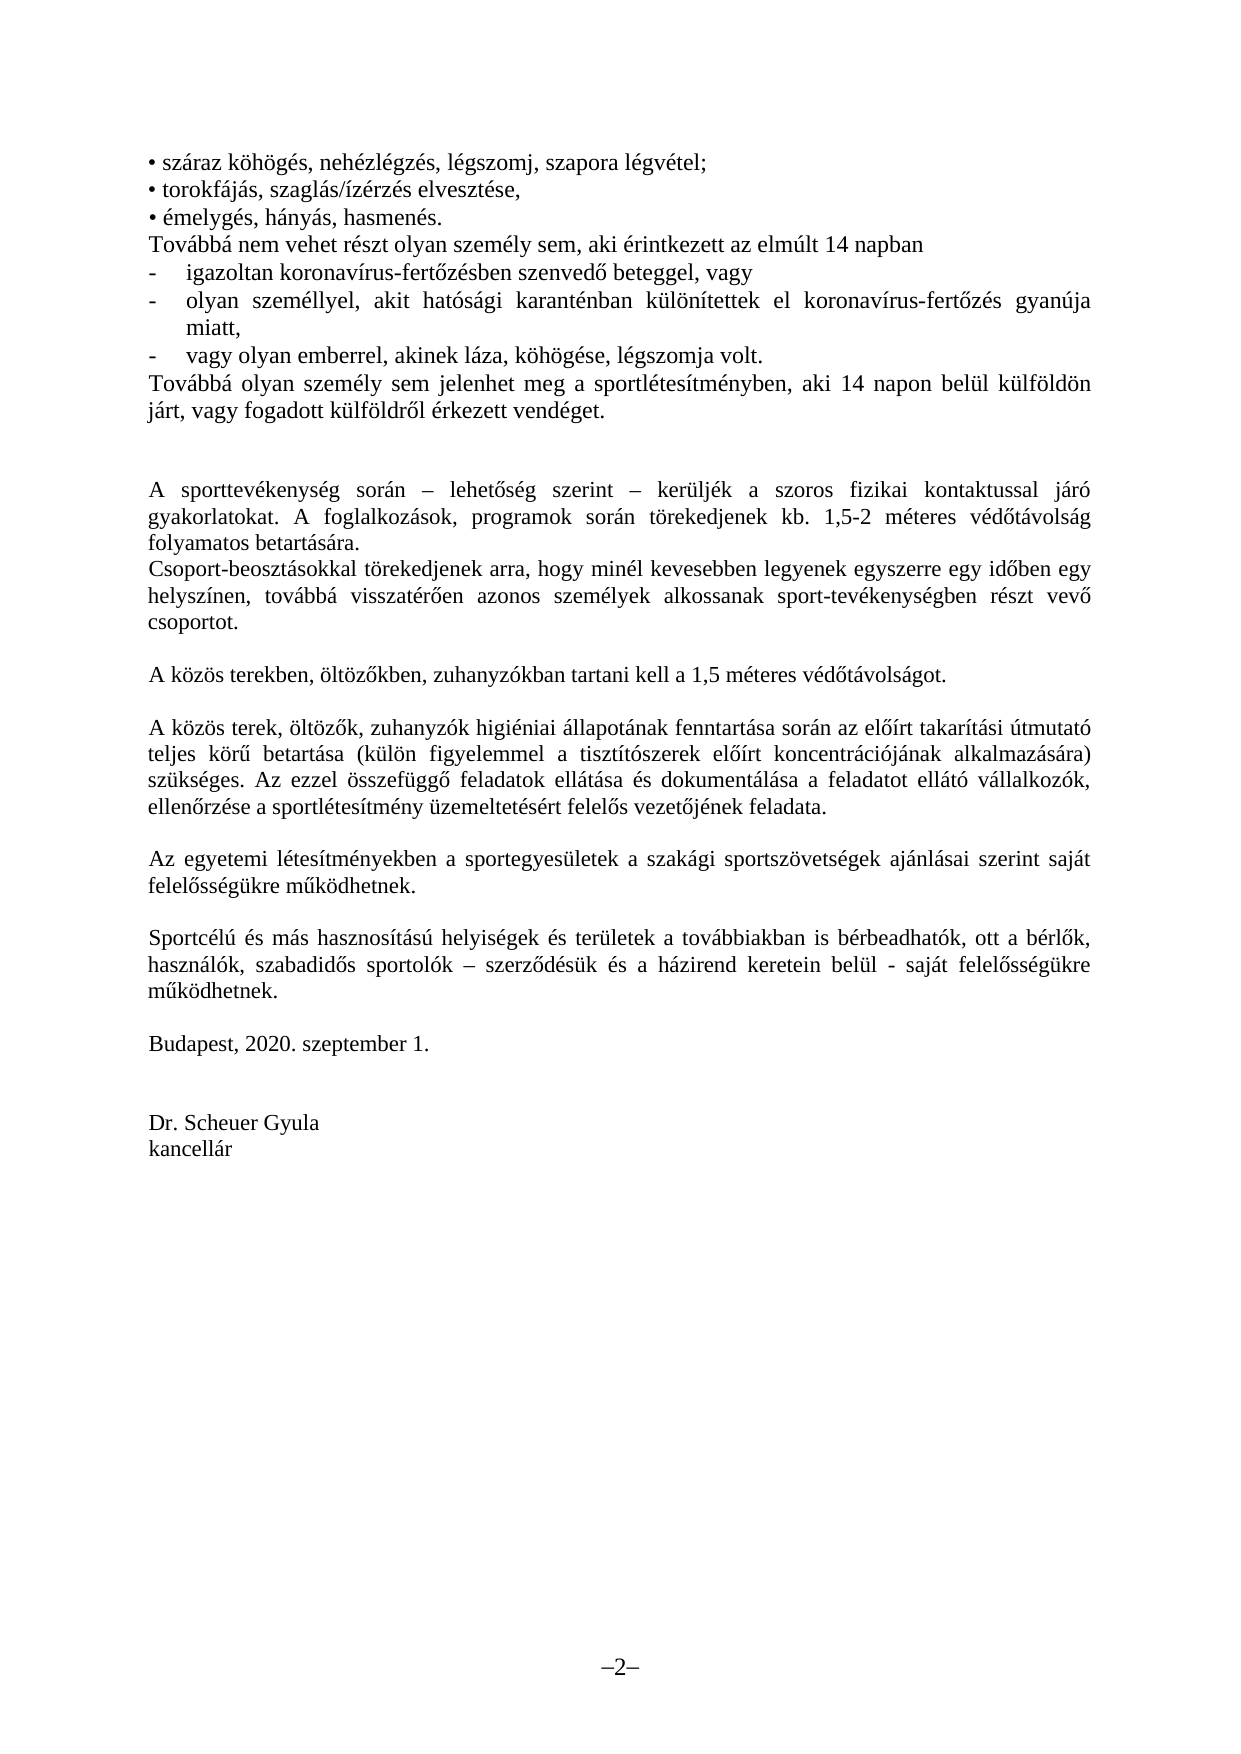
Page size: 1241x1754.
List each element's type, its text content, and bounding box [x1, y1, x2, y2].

text Továbbá olyan személy sem jelenhet meg a sportlétesítményben, aki 14 napon belül külföldön járt, vagy fogadott külföldről érkezett vendéget. [148, 368, 1093, 424]
list vagy olyan emberrel, akinek láza, köhögése, légszomja volt. [148, 341, 1093, 368]
list igazoltan koronavírus-fertőzésben szenvedő beteggel, vagy [148, 258, 1093, 286]
text Továbbá nem vehet részt olyan személy sem, aki érintkezett az elmúlt 14 napban [148, 231, 1093, 258]
text A sporttevékenység során – lehetőség szerint – kerüljék a szoros fizikai kontaktussal járó gyakorlatokat. A foglalkozások, programok során törekedjenek kb. 1,5-2 méteres védőtávolság folyamatos betartására. [148, 476, 1093, 556]
text A közös terek, öltözők, zuhanyzók higiéniai állapotának fenntartása során az előírt takarítási útmutató teljes körű betartása (külön figyelemmel a tisztítószerek előírt koncentrációjának alkalmazására) szükséges. Az ezzel összefüggő feladatok ellátása és dokumentálása a feladatot ellátó vállalkozók, ellenőrzése a sportlétesítmény üzemeltetésért felelős vezetőjének feladata. [148, 714, 1093, 819]
list olyan személlyel, akit hatósági karanténban különítettek el koronavírus-fertőzés gyanúja miatt, [148, 286, 1093, 341]
text • émelygés, hányás, hasmenés. [148, 203, 1093, 231]
text Csoport-beosztásokkal törekedjenek arra, hogy minél kevesebben legyenek egyszerre egy időben egy helyszínen, továbbá visszatérően azonos személyek alkossanak sport-tevékenységben részt vevő csoportot. [148, 556, 1093, 634]
text Sportcélú és más hasznosítású helyiségek és területek a továbbiakban is bérbeadhatók, ott a bérlők, használók, szabadidős sportolók – szerződésük és a házirend keretein belül - saját felelősségükre működhetnek. [148, 924, 1093, 1003]
text kancellár [148, 1135, 1093, 1162]
text Az egyetemi létesítményekben a sportegyesületek a szakági sportszövetségek ajánlásai szerint saját felelősségükre működhetnek. [148, 845, 1093, 898]
text • száraz köhögés, nehézlégzés, légszomj, szapora légvétel; [148, 148, 1093, 175]
text • torokfájás, szaglás/ízérzés elvesztése, [148, 175, 1093, 203]
text Budapest, 2020. szeptember 1. [148, 1030, 1093, 1056]
text Dr. Scheuer Gyula [148, 1109, 1093, 1135]
text A közös terekben, öltözőkben, zuhanyzókban tartani kell a 1,5 méteres védőtávolságot. [148, 661, 1093, 687]
